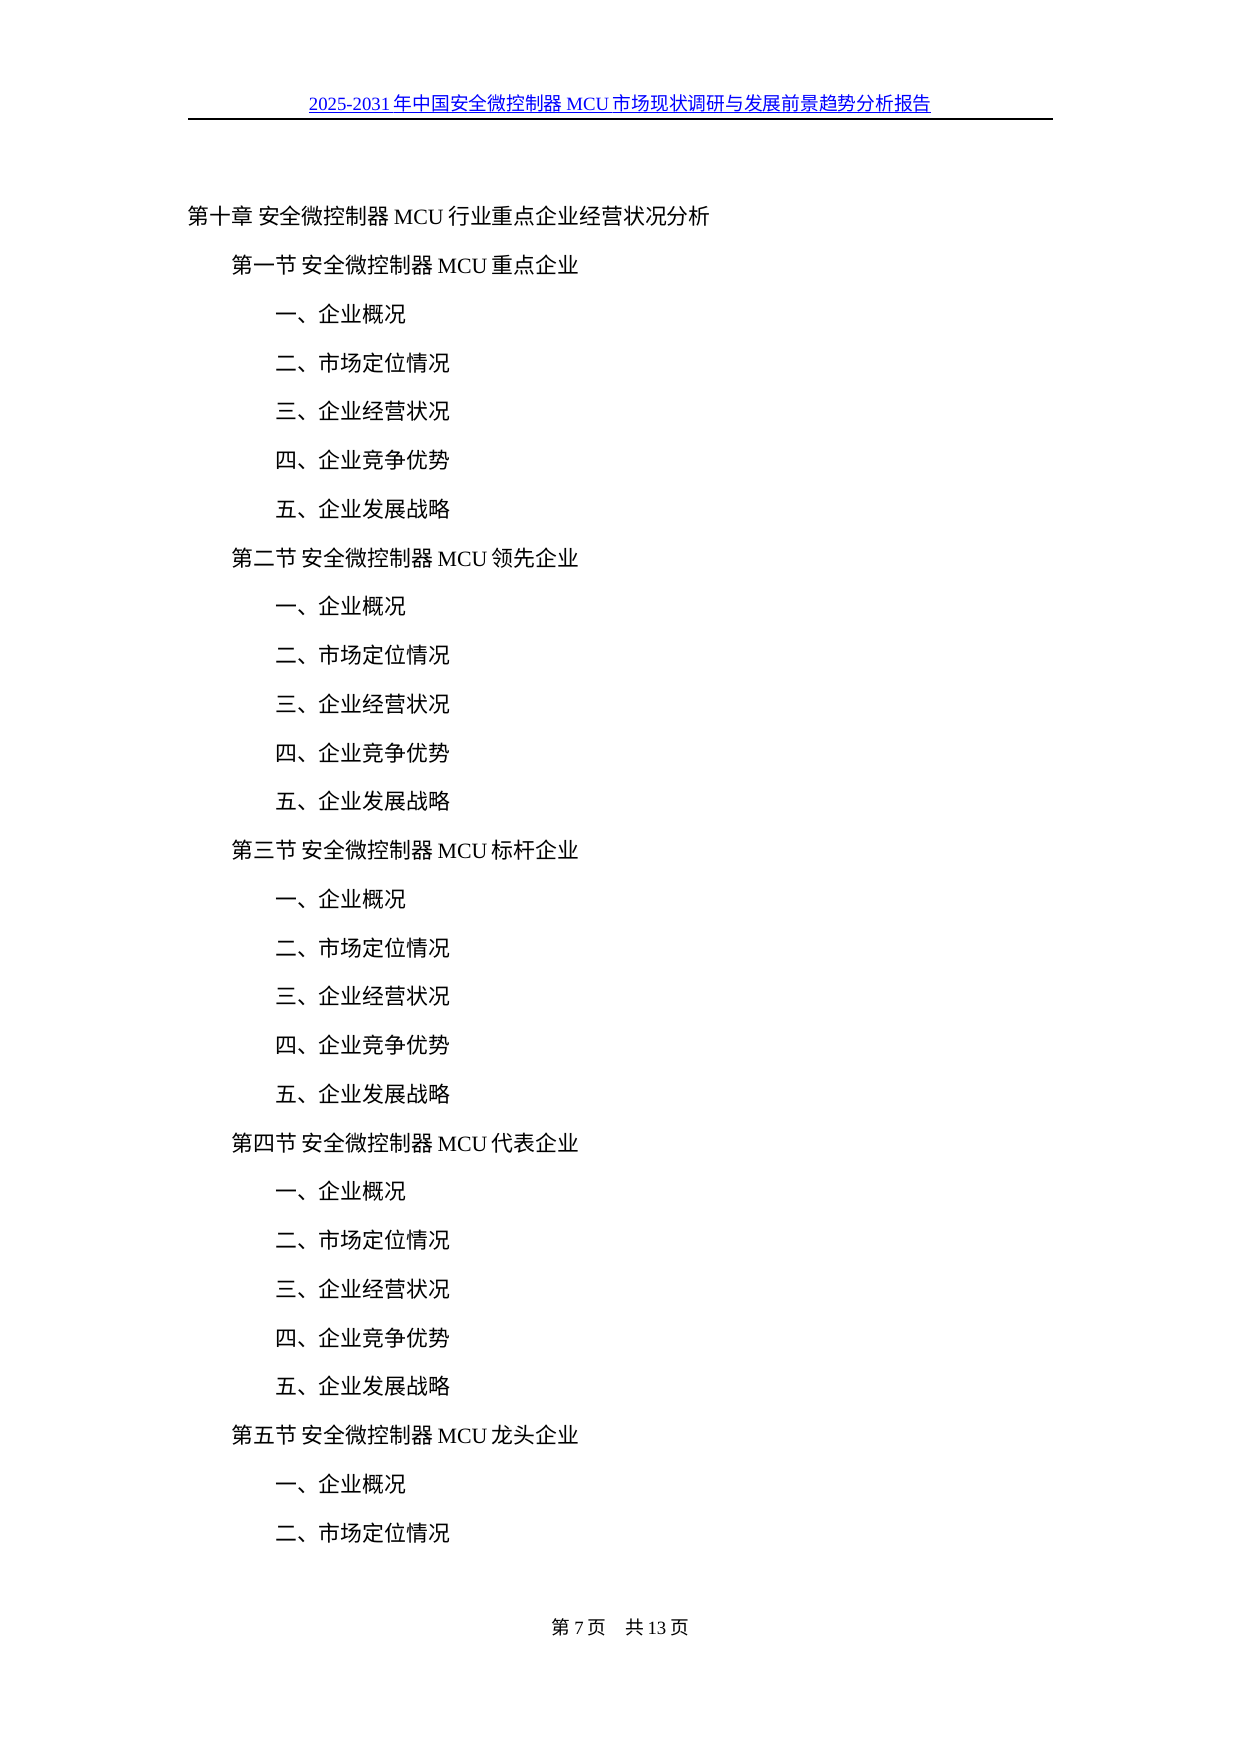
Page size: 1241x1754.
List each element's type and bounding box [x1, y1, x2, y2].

text [187, 150, 1053, 1548]
